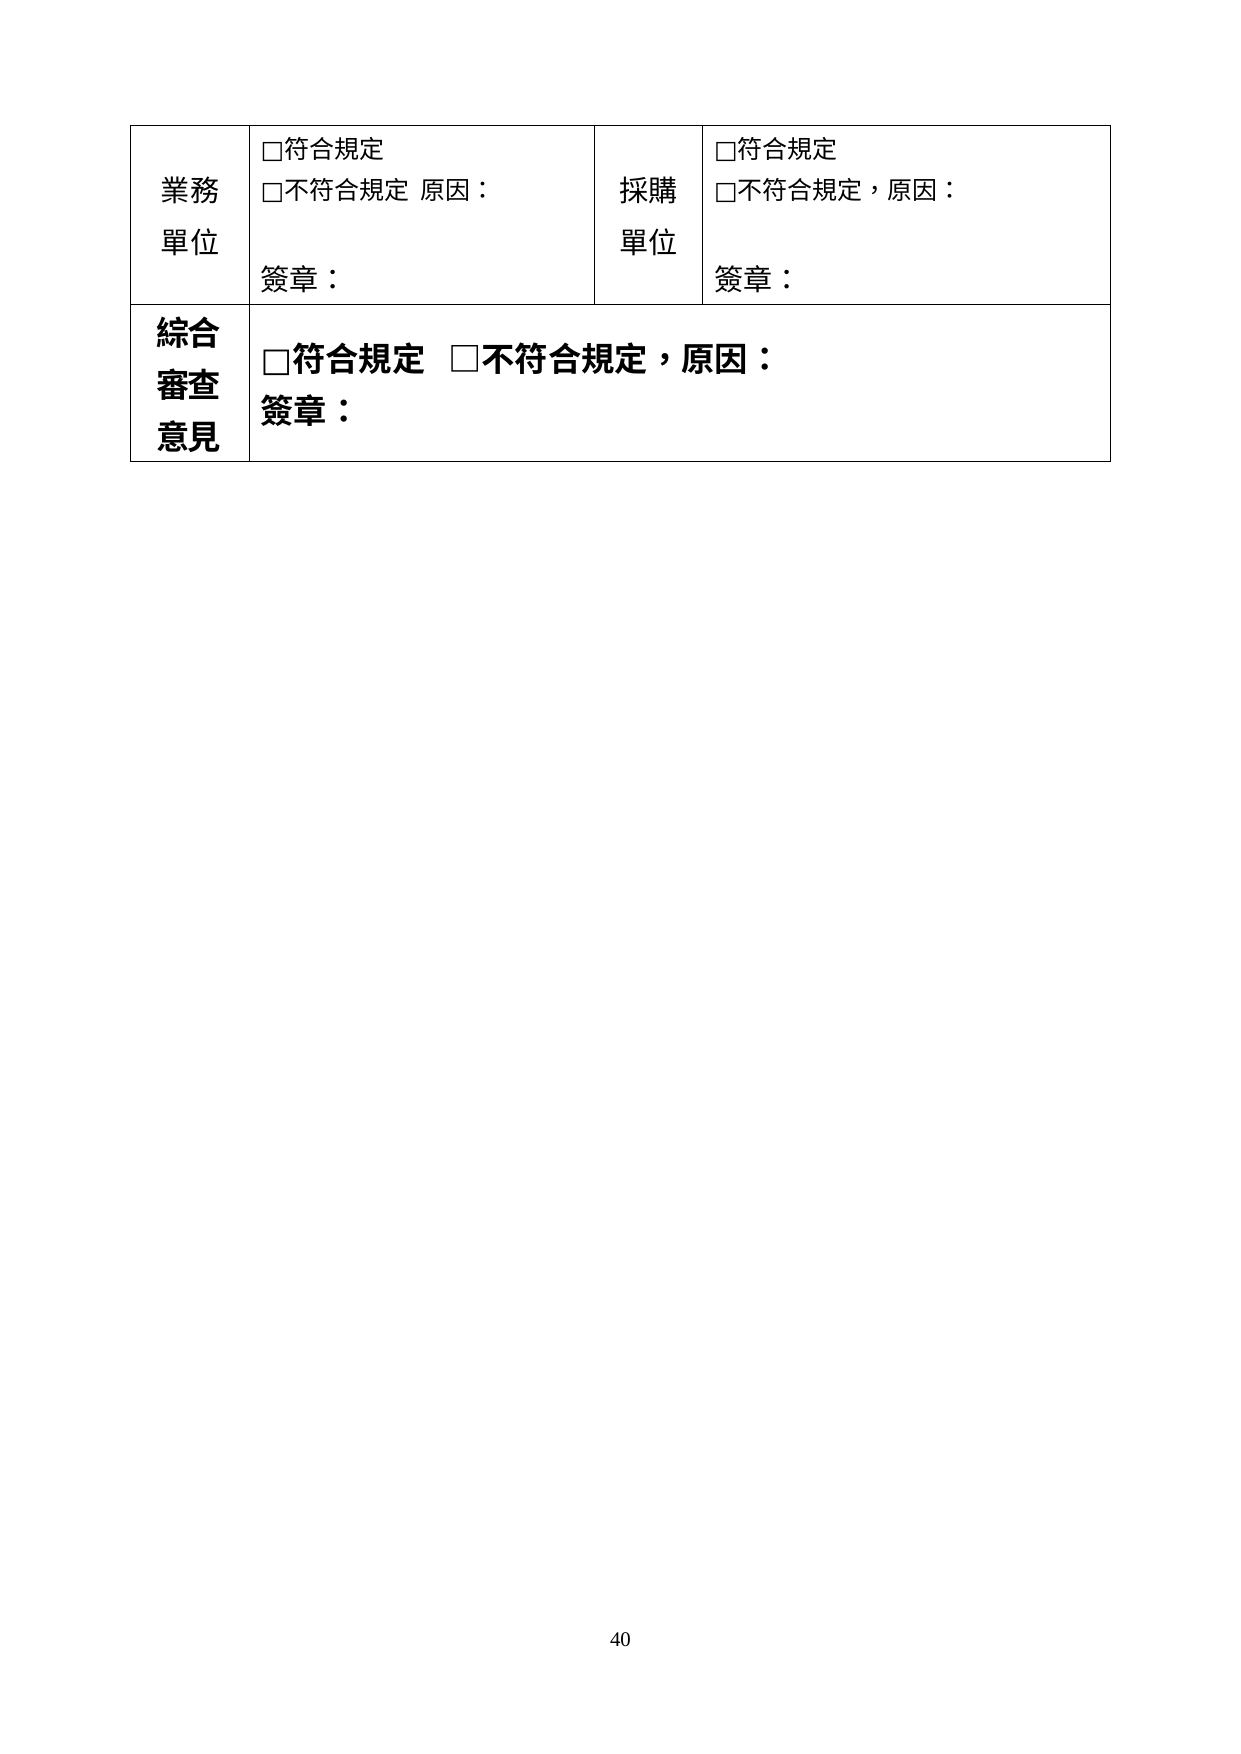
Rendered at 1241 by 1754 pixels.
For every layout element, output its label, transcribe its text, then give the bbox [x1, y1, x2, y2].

table_cell □符合規定 □不符合規定，原因： 簽章： [703, 126, 1110, 303]
table_cell □符合規定 □不符合規定 原因： 簽章： [250, 126, 594, 303]
table_cell 採購 單位 [595, 126, 702, 303]
table_cell 綜合 審查 意見 [131, 305, 249, 461]
table_cell □符合規定 □不符合規定，原因： 簽章： [250, 305, 1110, 461]
table_cell 業務 單位 [131, 126, 249, 303]
